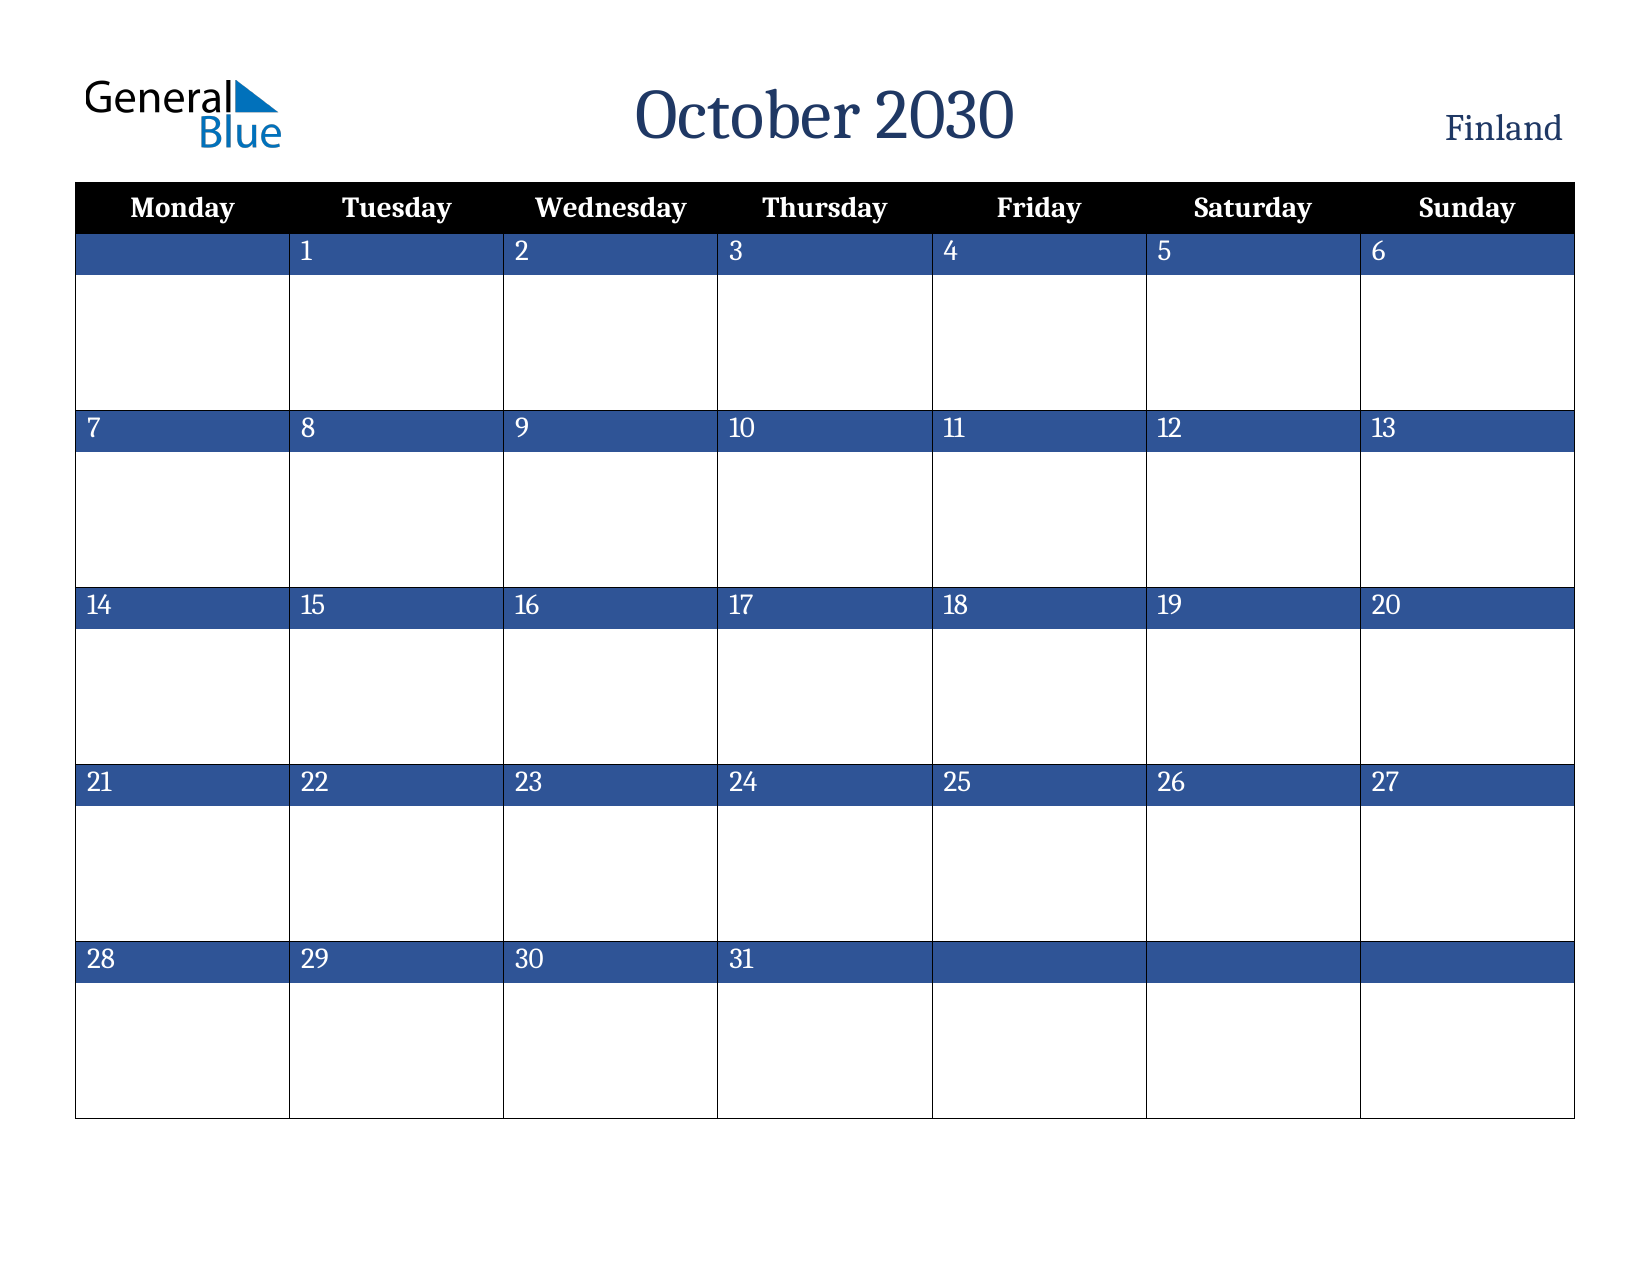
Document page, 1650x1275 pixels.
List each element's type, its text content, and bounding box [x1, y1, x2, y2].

table_cell [504, 629, 717, 764]
table_cell [1361, 942, 1574, 983]
table_cell [1361, 629, 1574, 764]
table_cell 7 [76, 411, 289, 452]
picture [86, 80, 281, 148]
table_cell [718, 452, 932, 587]
table_cell [718, 275, 932, 410]
table_cell [76, 275, 289, 410]
table_cell [76, 629, 289, 764]
table_cell [933, 806, 1146, 941]
table_cell 21 [76, 765, 289, 806]
table_cell Saturday [1147, 183, 1360, 233]
table_cell 1 [290, 234, 503, 275]
table_cell Wednesday [504, 183, 717, 233]
table_cell [290, 275, 503, 410]
table_cell [1147, 452, 1360, 587]
table_cell [1361, 452, 1574, 587]
table_cell 12 [1147, 411, 1360, 452]
table_cell [504, 275, 717, 410]
table_cell [933, 629, 1146, 764]
table_cell [718, 806, 932, 941]
table_cell [290, 983, 503, 1118]
table_cell [1361, 806, 1574, 941]
table_cell 24 [718, 765, 932, 806]
table_cell 20 [1361, 588, 1574, 629]
table_cell 5 [1147, 234, 1360, 275]
table_cell [504, 806, 717, 941]
table_cell [718, 629, 932, 764]
table_cell [504, 452, 717, 587]
table_cell 18 [933, 588, 1146, 629]
table_cell [1361, 275, 1574, 410]
table_cell 4 [933, 234, 1146, 275]
table_cell [1361, 983, 1574, 1118]
table_cell 19 [1147, 588, 1360, 629]
table_cell 23 [504, 765, 717, 806]
table_cell [933, 983, 1146, 1118]
table_cell 25 [933, 765, 1146, 806]
table_cell 22 [290, 765, 503, 806]
table_cell [76, 806, 289, 941]
table_cell Thursday [718, 183, 932, 233]
table_header [76, 75, 503, 182]
table_cell [290, 806, 503, 941]
table_cell [290, 452, 503, 587]
table_cell 26 [1147, 765, 1360, 806]
table_cell [933, 942, 1146, 983]
table_cell 27 [1361, 765, 1574, 806]
table_cell [718, 983, 932, 1118]
table_cell 9 [504, 411, 717, 452]
table_cell 6 [1361, 234, 1574, 275]
table_cell [1147, 983, 1360, 1118]
table_cell 15 [290, 588, 503, 629]
table_cell [933, 275, 1146, 410]
table_cell [933, 452, 1146, 587]
table_cell 30 [504, 942, 717, 983]
table_cell [290, 629, 503, 764]
table_cell [504, 983, 717, 1118]
table_cell Monday [76, 183, 289, 233]
table_cell 13 [1361, 411, 1574, 452]
table_header October 2030 [504, 75, 1146, 182]
table_cell 28 [76, 942, 289, 983]
table_cell 11 [933, 411, 1146, 452]
table_cell Tuesday [290, 183, 503, 233]
table_cell 10 [718, 411, 932, 452]
table_cell [1147, 942, 1360, 983]
table_cell 2 [504, 234, 717, 275]
table_cell [76, 983, 289, 1118]
table_cell [76, 234, 289, 275]
table_cell 14 [76, 588, 289, 629]
table_cell 29 [290, 942, 503, 983]
table_cell 3 [718, 234, 932, 275]
table_cell 31 [718, 942, 932, 983]
table_cell [1147, 629, 1360, 764]
table_cell 16 [504, 588, 717, 629]
table_cell [1147, 806, 1360, 941]
table_header Finland [1146, 75, 1574, 182]
table_cell [1147, 275, 1360, 410]
table_cell Friday [933, 183, 1146, 233]
table_cell Sunday [1361, 183, 1574, 233]
table_cell 8 [290, 411, 503, 452]
table_cell 17 [718, 588, 932, 629]
table_cell [76, 452, 289, 587]
